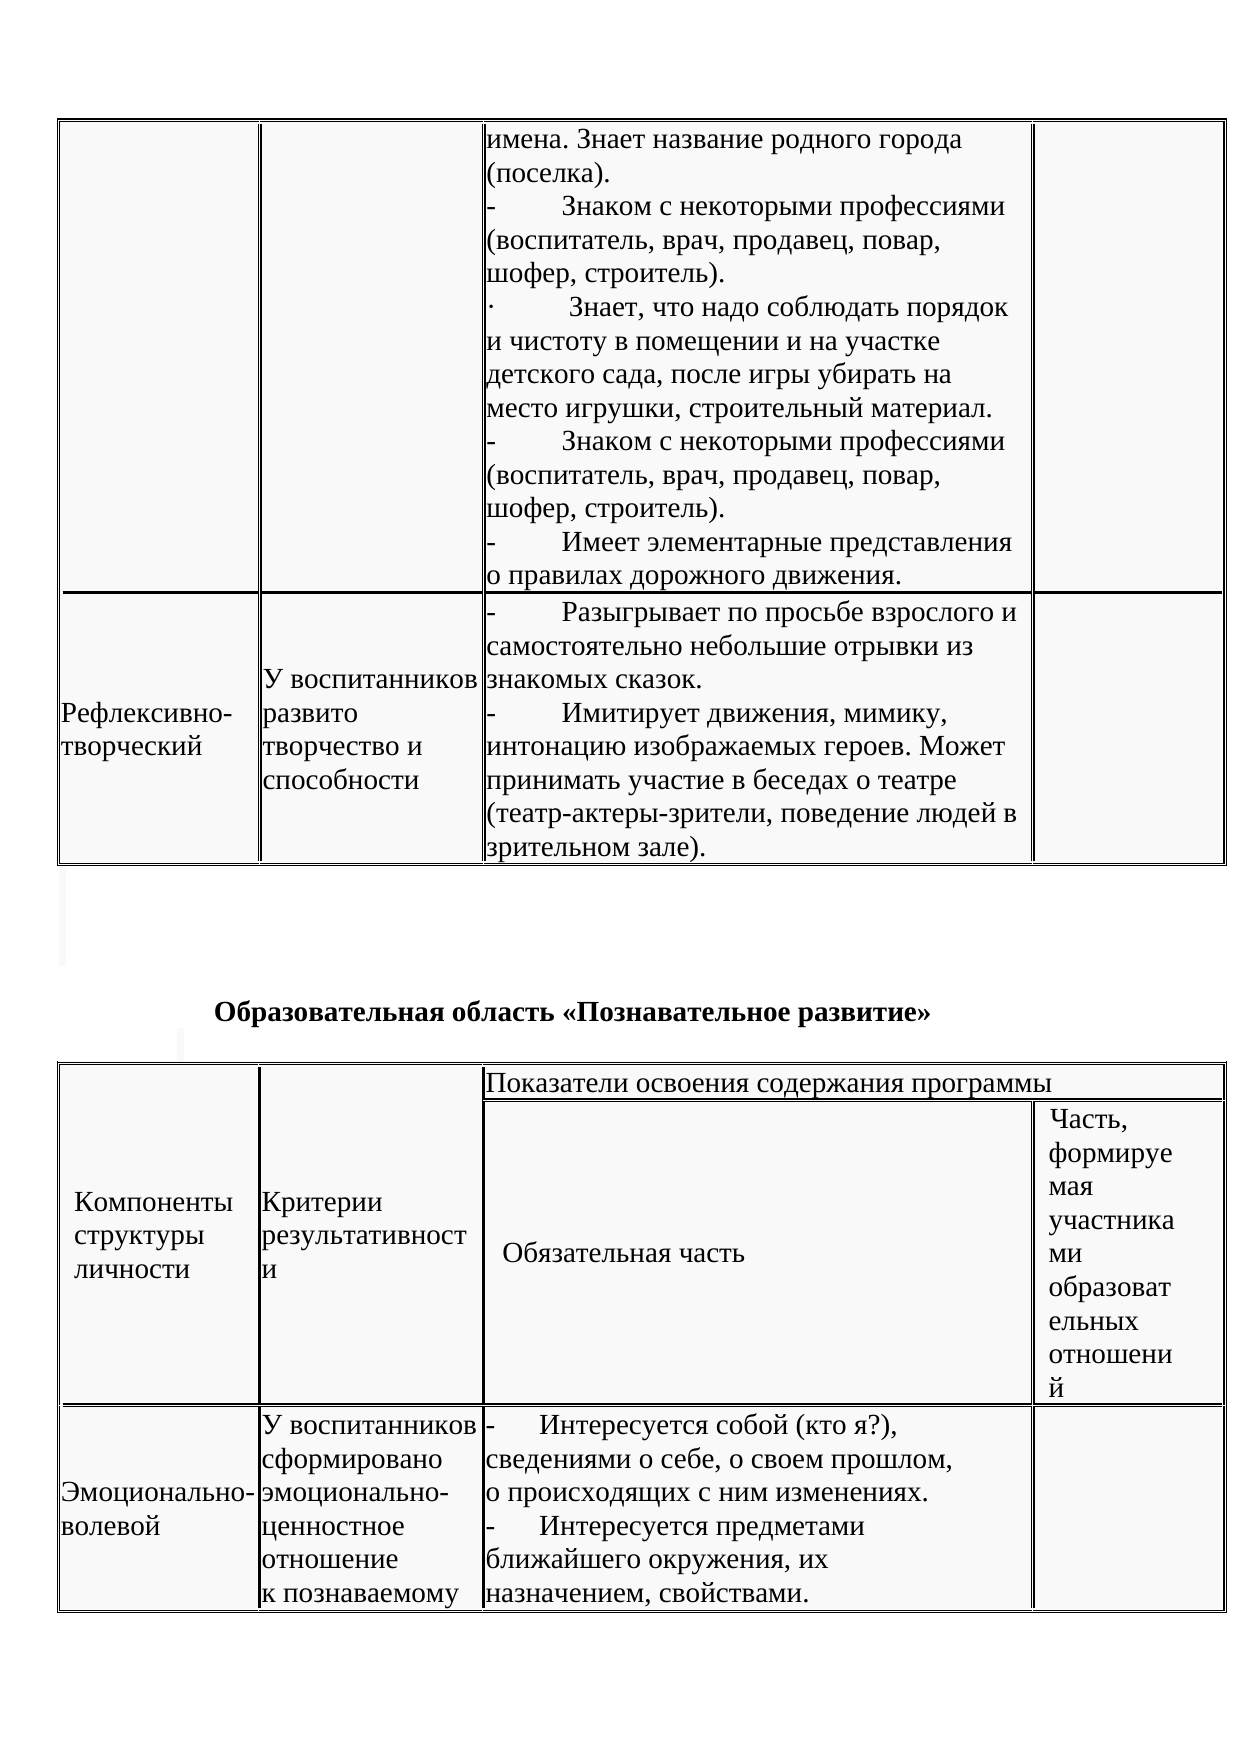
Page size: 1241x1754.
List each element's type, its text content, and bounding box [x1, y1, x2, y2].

table_header Компоненты структуры личности [60, 1063, 259, 1403]
table_cell [1033, 591, 1223, 862]
text Образовательная область «Познавательное развитие» [177, 994, 1152, 1061]
table_cell [1033, 1403, 1224, 1609]
table_cell - Разыгрывает по просьбе взрослого и самостоятельно небольшие отрывки из знакомых сказок. - Имитирует движения, мимику, интонацию изображаемых героев. Может принимать участие в беседах о театре (театр-актеры-зрители, поведение людей в зрительном зале). [484, 591, 1033, 862]
table_cell Часть, формируемая участниками образовательных отношений [1035, 1098, 1224, 1403]
table_cell У воспитанников развито творчество и способности [260, 591, 484, 862]
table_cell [483, 1403, 1033, 1609]
table_cell [1033, 122, 1223, 591]
table_header Критерии результативности [259, 1063, 483, 1403]
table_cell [484, 120, 1033, 591]
table_cell Обязательная часть [485, 1102, 1031, 1403]
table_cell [260, 120, 484, 591]
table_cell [259, 1407, 483, 1609]
table_header Показатели освоения содержания программы [483, 1065, 1223, 1098]
table_cell Рефлексивно-творческий [60, 591, 260, 862]
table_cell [60, 1403, 259, 1609]
table_cell Когнитивный [60, 120, 260, 591]
